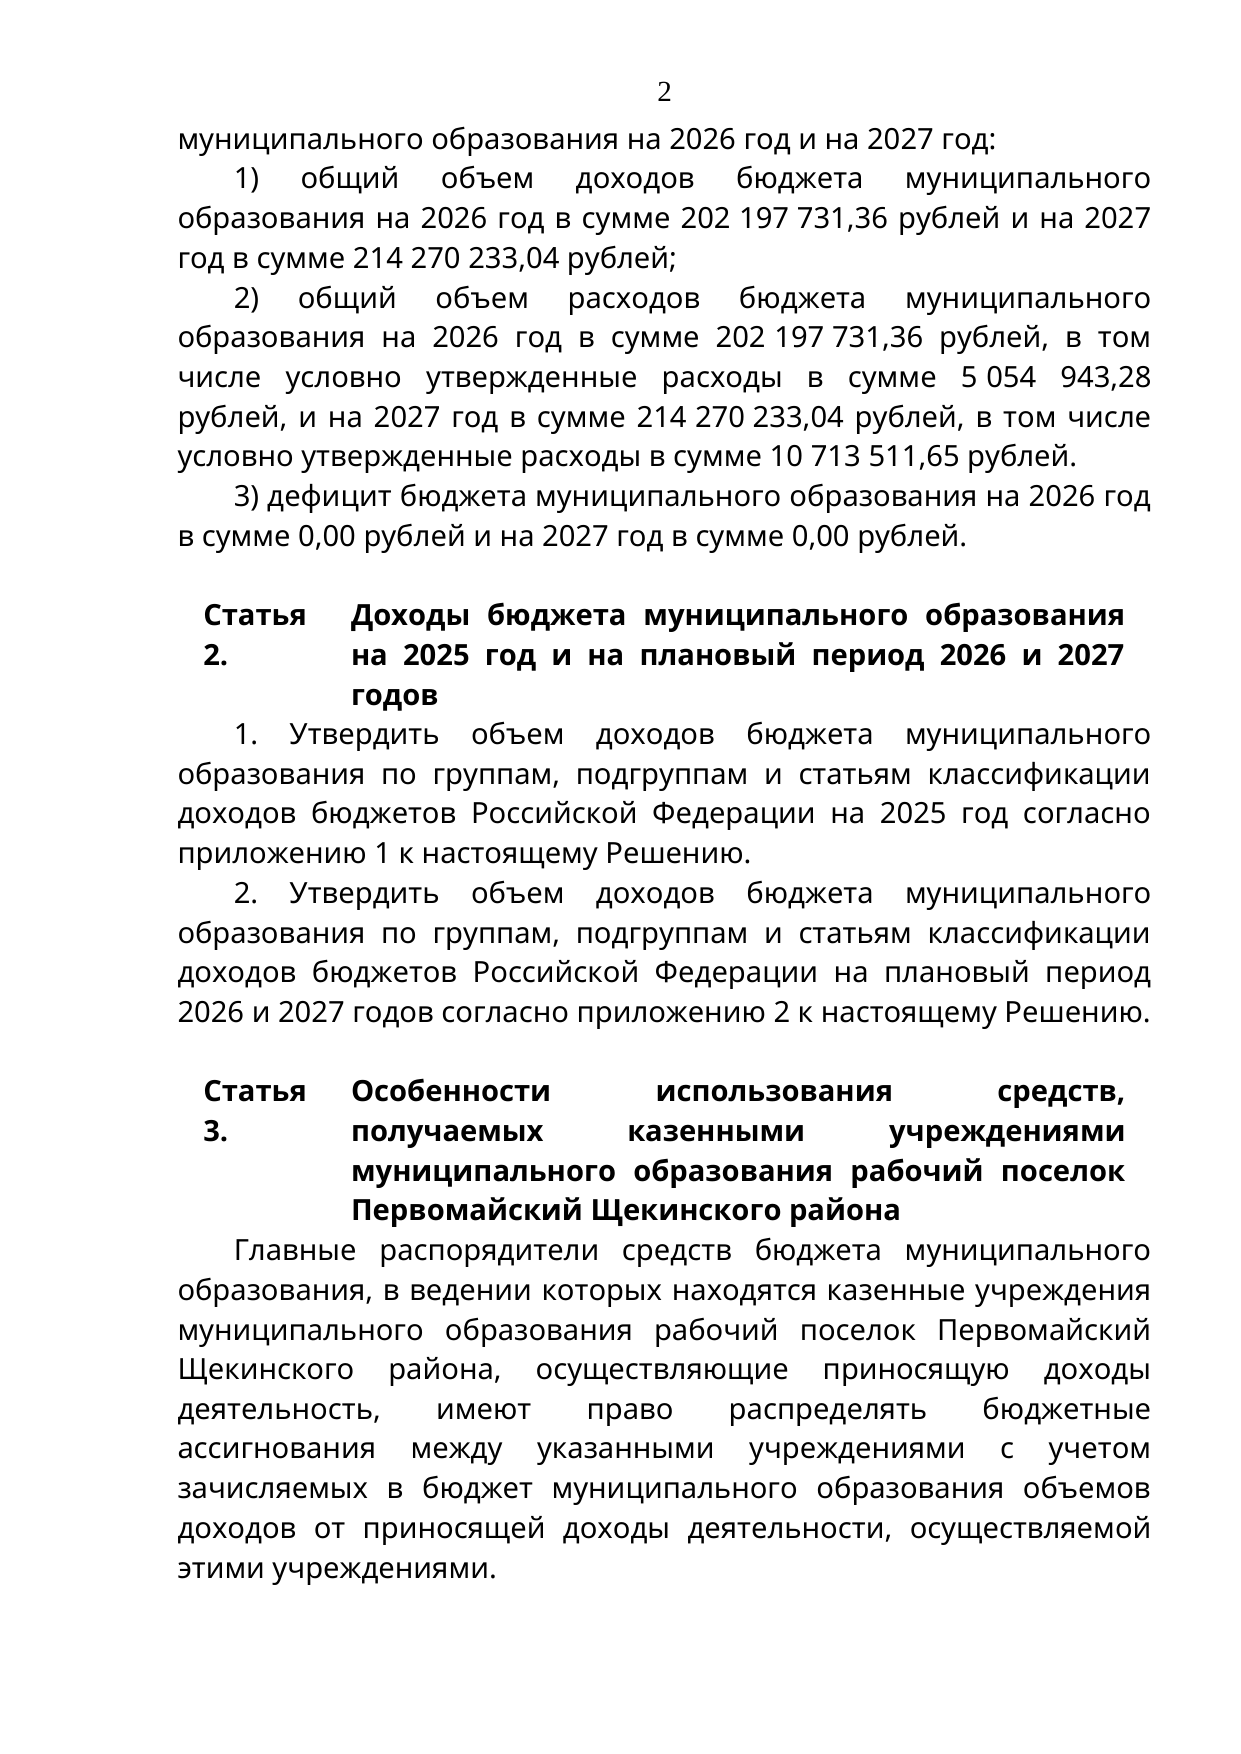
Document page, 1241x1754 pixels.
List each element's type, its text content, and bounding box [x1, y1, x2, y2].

table_header Доходы бюджета муниципального образования на 2025 год и на плановый период 2026 и 2027 годов [340, 594, 1137, 713]
text 1. Утвердить объем доходов бюджета муниципального образования по группам, подгруппам и статьям классификации доходов бюджетов Российской Федерации на 2025 год согласно приложению 1 к настоящему Решению. [177, 713, 1152, 872]
text Главные распорядители средств бюджета муниципального образования, в ведении которых находятся казенные учреждения муниципального образования рабочий поселок Первомайский Щекинского района, осуществляющие приносящую доходы деятельность, имеют право распределять бюджетные ассигнования между указанными учреждениями с учетом зачисляемых в бюджет муниципального образования объемов доходов от приносящей доходы деятельности, осуществляемой этими учреждениями. [177, 1229, 1152, 1587]
text 1) общий объем доходов бюджета муниципального образования на 2026 год в сумме 202 197 731,36 рублей и на 2027 год в сумме 214 270 233,04 рублей; [177, 158, 1152, 277]
text 2. Утвердить объем доходов бюджета муниципального образования по группам, подгруппам и статьям классификации доходов бюджетов Российской Федерации на плановый период 2026 и 2027 годов согласно приложению 2 к настоящему Решению. [177, 872, 1152, 1031]
text 3) дефицит бюджета муниципального образования на 2026 год в сумме 0,00 рублей и на 2027 год в сумме 0,00 рублей. [177, 475, 1152, 555]
table_header Статья 3. [192, 1071, 339, 1229]
table_header Статья 2. [192, 594, 339, 713]
table_header Особенности использования средств, получаемых казенными учреждениями муниципального образования рабочий поселок Первомайский Щекинского района [340, 1071, 1137, 1229]
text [177, 118, 1152, 158]
text 2) общий объем расходов бюджета муниципального образования на 2026 год в сумме 202 197 731,36 рублей, в том числе условно утвержденные расходы в сумме 5 054 943,28 рублей, и на 2027 год в сумме 214 270 233,04 рублей, в том числе условно утвержденные расходы в сумме 10 713 511,65 рублей. [177, 277, 1152, 475]
